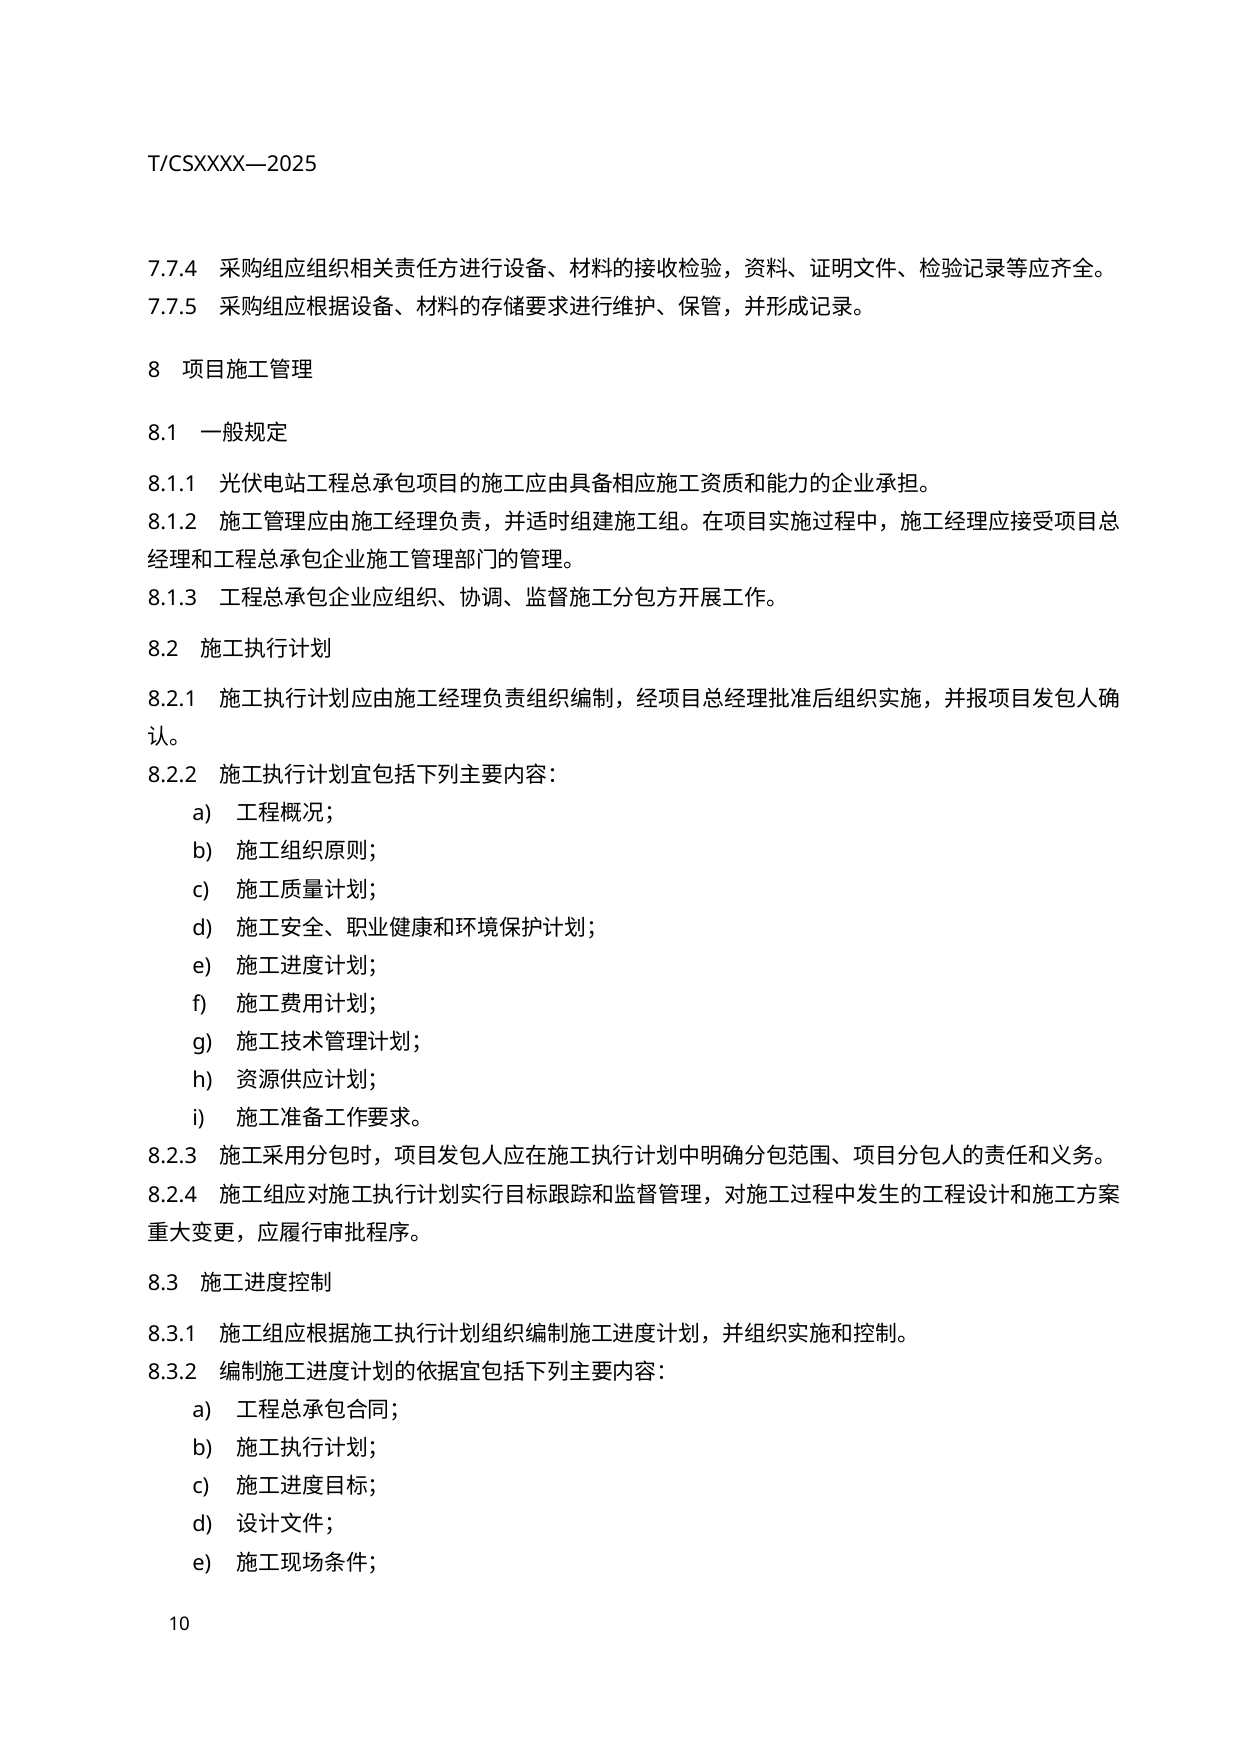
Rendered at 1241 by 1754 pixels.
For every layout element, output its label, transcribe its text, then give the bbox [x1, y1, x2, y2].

text 施工采用分包时，项目发包人应在施工执行计划中明确分包范围、项目分包人的责任和义务。 [148, 1138, 1122, 1170]
list 设计文件； [192, 1506, 1122, 1538]
text 光伏电站工程总承包项目的施工应由具备相应施工资质和能力的企业承担。 [148, 466, 1122, 498]
list 施工质量计划； [192, 872, 1122, 903]
list 施工进度目标； [192, 1468, 1122, 1500]
text 采购组应根据设备、材料的存储要求进行维护、保管，并形成记录。 [148, 289, 1122, 321]
list 施工现场条件； [192, 1544, 1122, 1576]
text 施工管理应由施工经理负责，并适时组建施工组。在项目实施过程中，施工经理应接受项目总经理和工程总承包企业施工管理部门的管理。 [148, 504, 1122, 574]
list 工程总承包合同； [192, 1392, 1122, 1424]
text 施工执行计划宜包括下列主要内容： [148, 757, 1122, 789]
text 施工执行计划 [148, 631, 1122, 662]
list 工程概况； [192, 795, 1122, 827]
text 工程总承包企业应组织、协调、监督施工分包方开展工作。 [148, 580, 1122, 612]
list 施工安全、职业健康和环境保护计划； [192, 910, 1122, 942]
text 施工组应对施工执行计划实行目标跟踪和监督管理，对施工过程中发生的工程设计和施工方案重大变更，应履行审批程序。 [148, 1177, 1122, 1246]
list 施工费用计划； [192, 986, 1122, 1018]
list 施工进度计划； [192, 948, 1122, 980]
text 编制施工进度计划的依据宜包括下列主要内容： [148, 1354, 1122, 1386]
text 施工组应根据施工执行计划组织编制施工进度计划，并组织实施和控制。 [148, 1316, 1122, 1347]
text 项目施工管理 [148, 352, 1122, 384]
list 施工组织原则； [192, 833, 1122, 865]
list 施工技术管理计划； [192, 1024, 1122, 1056]
text 一般规定 [148, 415, 1122, 447]
list 施工准备工作要求。 [192, 1100, 1122, 1132]
text 采购组应组织相关责任方进行设备、材料的接收检验，资料、证明文件、检验记录等应齐全。 [148, 251, 1122, 283]
text 施工执行计划应由施工经理负责组织编制，经项目总经理批准后组织实施，并报项目发包人确认。 [148, 681, 1122, 751]
list 资源供应计划； [192, 1062, 1122, 1094]
list 施工执行计划； [192, 1430, 1122, 1462]
text 施工进度控制 [148, 1265, 1122, 1297]
